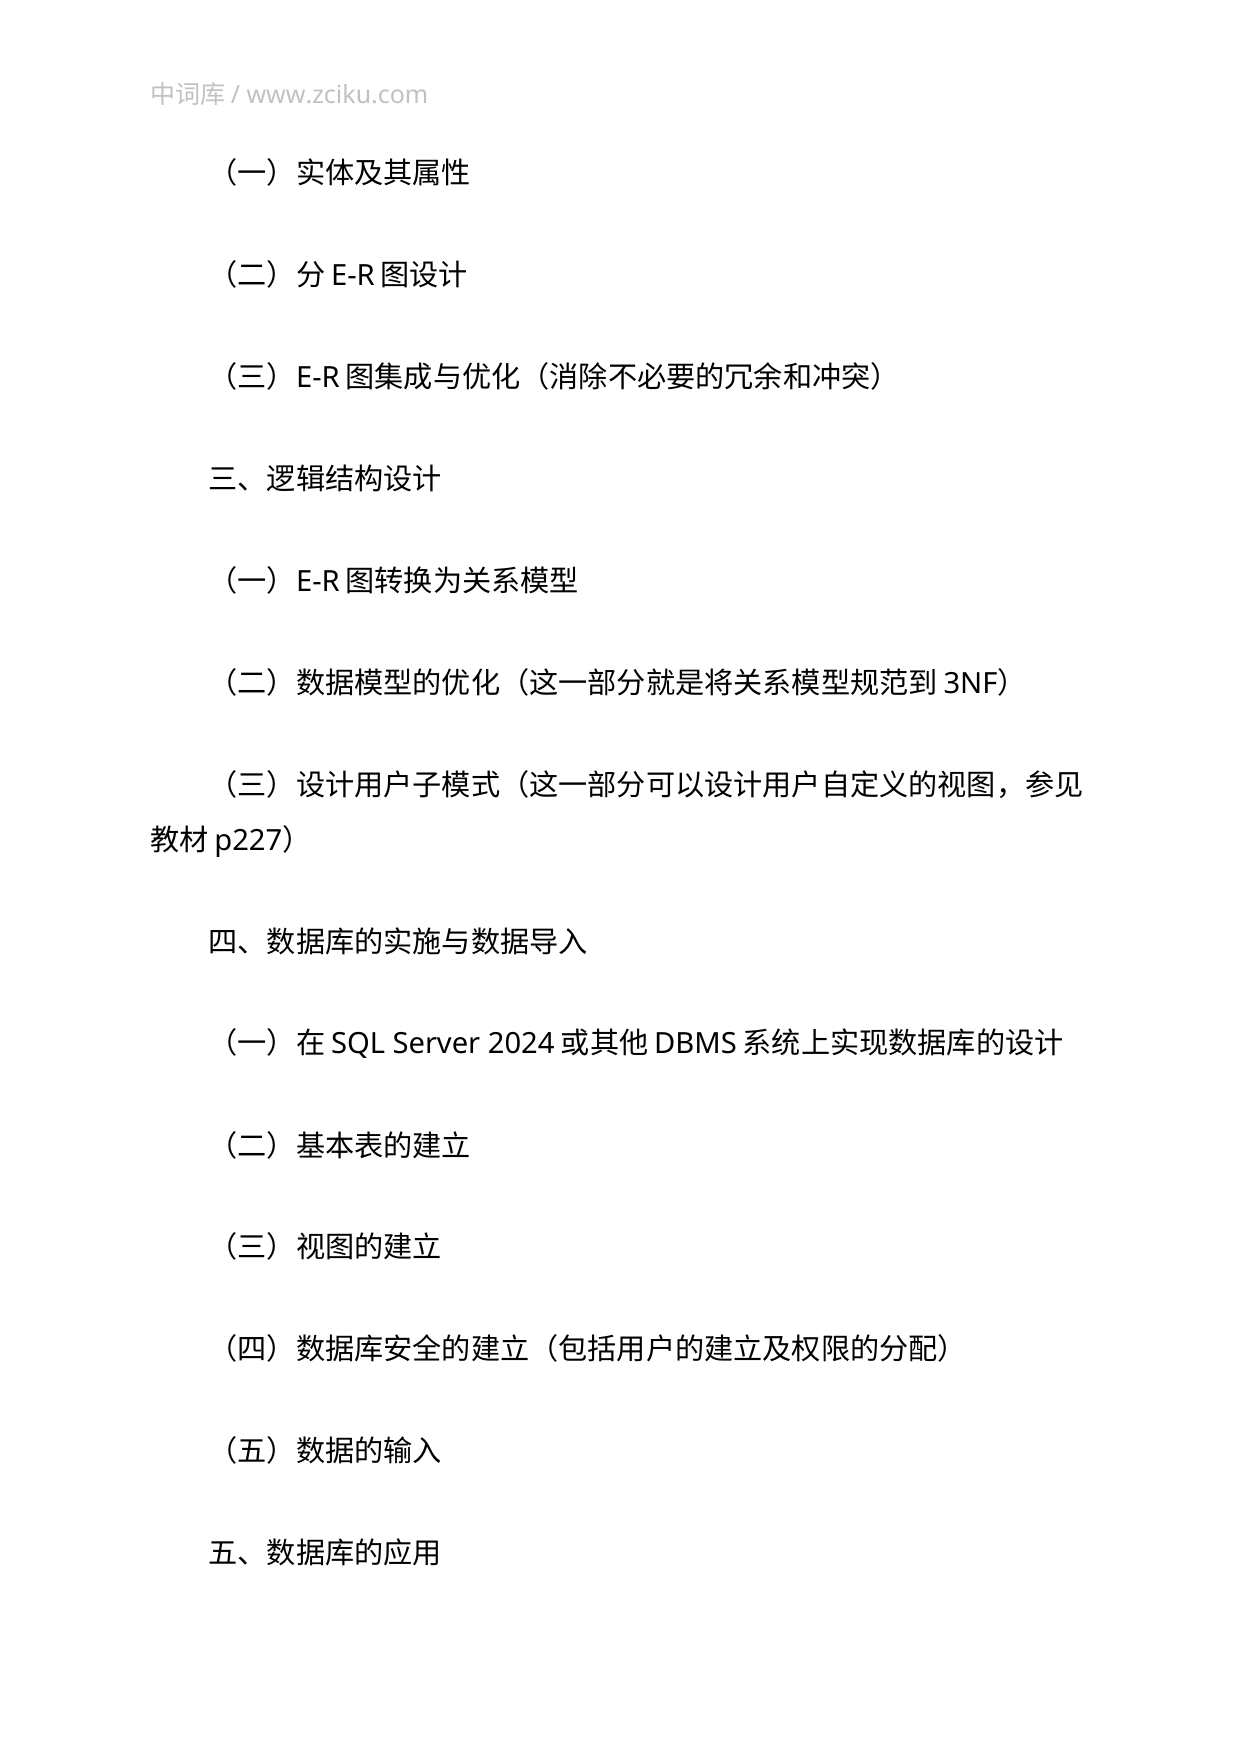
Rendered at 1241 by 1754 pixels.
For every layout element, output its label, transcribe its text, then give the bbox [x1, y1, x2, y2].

text （三）视图的建立 [150, 1224, 1090, 1266]
text 三、逻辑结构设计 [150, 456, 1090, 498]
text （四）数据库安全的建立（包括用户的建立及权限的分配） [150, 1326, 1090, 1368]
text （一）实体及其属性 [150, 150, 1090, 192]
text （二）数据模型的优化（这一部分就是将关系模型规范到3NF） [150, 659, 1090, 702]
text 四、数据库的实施与数据导入 [150, 918, 1090, 961]
text （五）数据的输入 [150, 1427, 1090, 1470]
text （三）设计用户子模式（这一部分可以设计用户自定义的视图，参见教材p227） [150, 761, 1090, 859]
text 五、数据库的应用 [150, 1529, 1090, 1571]
text （三）E-R图集成与优化（消除不必要的冗余和冲突） [150, 354, 1090, 396]
text （二）分E-R图设计 [150, 252, 1090, 294]
text （一）E-R图转换为关系模型 [150, 557, 1090, 600]
text （二）基本表的建立 [150, 1122, 1090, 1164]
text （一）在SQL Server 2024或其他DBMS系统上实现数据库的设计 [150, 1020, 1090, 1062]
